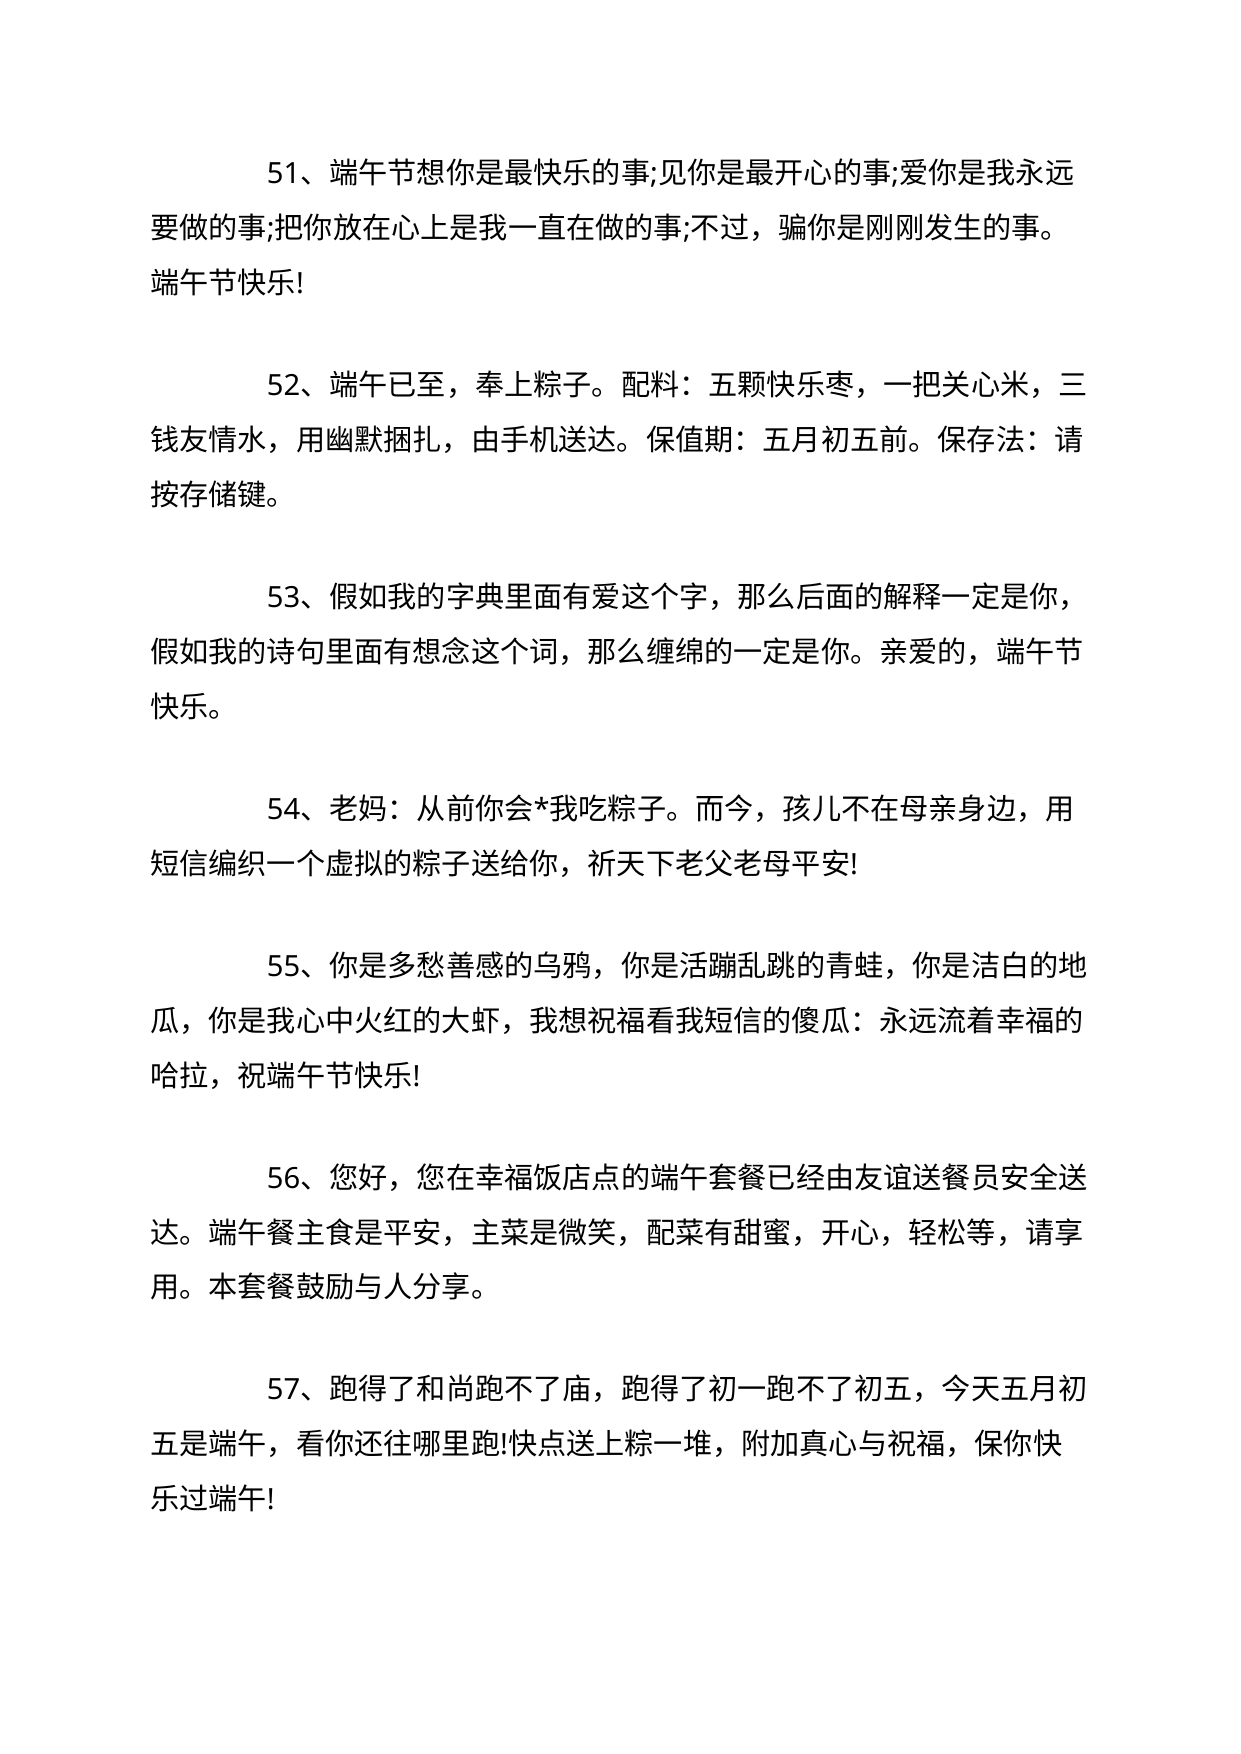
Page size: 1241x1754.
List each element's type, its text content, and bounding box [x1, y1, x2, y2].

text 52、端午已至，奉上粽子。配料：五颗快乐枣，一把关心米，三钱友情水，用幽默捆扎，由手机送达。保值期：五月初五前。保存法：请按存储键。 [150, 362, 1090, 514]
text 53、假如我的字典里面有爱这个字，那么后面的解释一定是你，假如我的诗句里面有想念这个词，那么缠绵的一定是你。亲爱的，端午节快乐。 [150, 574, 1090, 726]
text 51、端午节想你是最快乐的事;见你是最开心的事;爱你是我永远要做的事;把你放在心上是我一直在做的事;不过，骗你是刚刚发生的事。端午节快乐! [150, 150, 1090, 302]
text 54、老妈：从前你会*我吃粽子。而今，孩儿不在母亲身边，用短信编织一个虚拟的粽子送给你，祈天下老父老母平安! [150, 785, 1090, 883]
text 57、跑得了和尚跑不了庙，跑得了初一跑不了初五，今天五月初五是端午，看你还往哪里跑!快点送上粽一堆，附加真心与祝福，保你快乐过端午! [150, 1366, 1090, 1518]
text 55、你是多愁善感的乌鸦，你是活蹦乱跳的青蛙，你是洁白的地瓜，你是我心中火红的大虾，我想祝福看我短信的傻瓜：永远流着幸福的哈拉，祝端午节快乐! [150, 942, 1090, 1094]
text 56、您好，您在幸福饭店点的端午套餐已经由友谊送餐员安全送达。端午餐主食是平安，主菜是微笑，配菜有甜蜜，开心，轻松等，请享用。本套餐鼓励与人分享。 [150, 1154, 1090, 1306]
